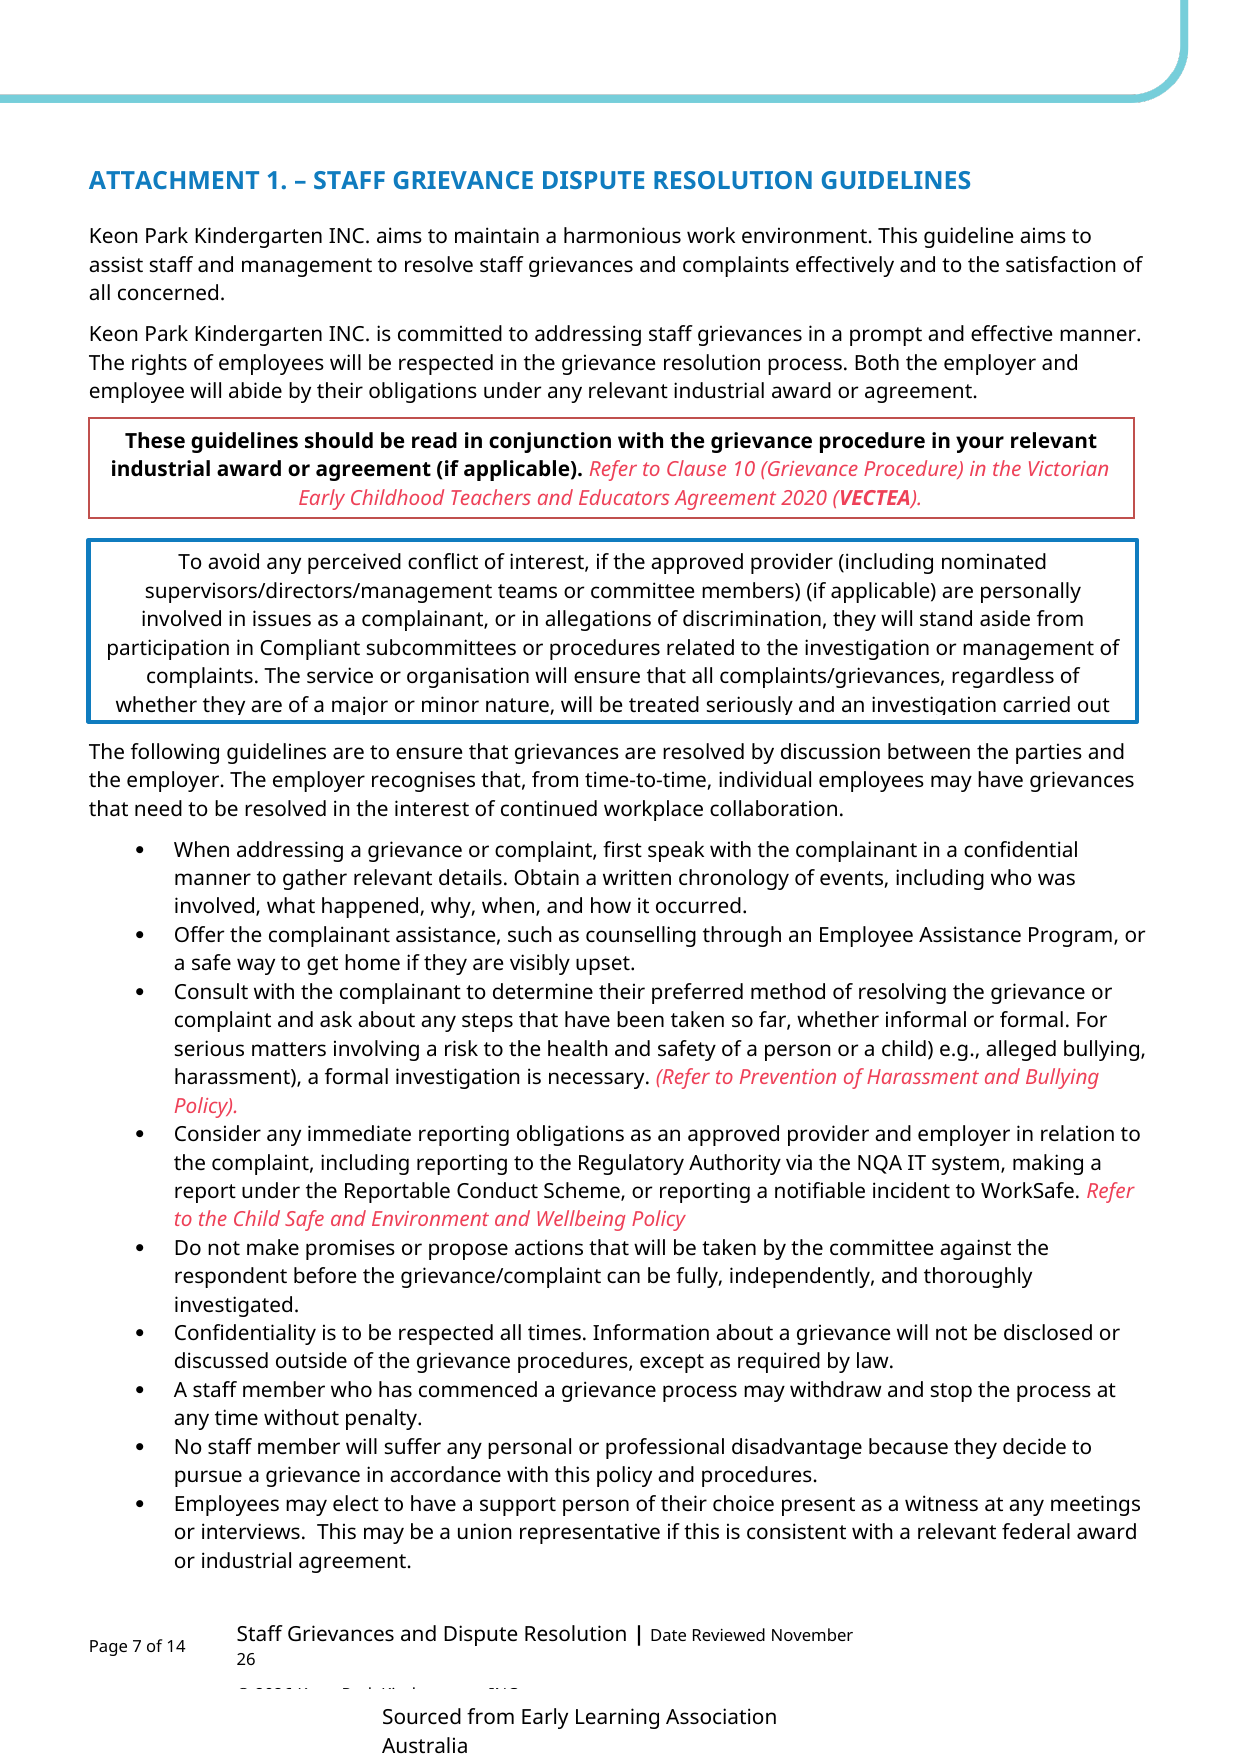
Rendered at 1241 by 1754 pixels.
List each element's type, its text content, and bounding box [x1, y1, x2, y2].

text The following guidelines are to ensure that grievances are resolved by discussion between the parties and the employer. The employer recognises that, from time-to-time, individual employees may have grievances that need to be resolved in the interest of continued workplace collaboration. [89, 737, 1152, 822]
picture [0, 0, 1241, 126]
text is committed to addressing staff grievances in a prompt and effective manner. The rights of employees will be respected in the grievance resolution process. Both the employer and employee will abide by their obligations under any relevant industrial award or agreement. [89, 319, 1152, 405]
list No staff member will suffer any personal or professional disadvantage because they decide to pursue a grievance in accordance with this policy and procedures. [136, 1432, 1152, 1489]
list A staff member who has commenced a grievance process may withdraw and stop the process at any time without penalty. [136, 1375, 1152, 1432]
text aims to maintain a harmonious work environment. This guideline aims to assist staff and management to resolve staff grievances and complaints effectively and to the satisfaction of all concerned. [89, 222, 1152, 307]
list When addressing a grievance or complaint, first speak with the complainant in a confidential manner to gather relevant details. Obtain a written chronology of events, including who was involved, what happened, why, when, and how it occurred. [136, 835, 1152, 920]
list Do not make promises or propose actions that will be taken by the committee against the respondent before the grievance/complaint can be fully, independently, and thoroughly investigated. [136, 1233, 1152, 1318]
text ATTACHMENT 1. – STAFF GRIEVANCE Dispute Resolution GUIDELINES [89, 162, 1152, 197]
list Consult with the complainant to determine their preferred method of resolving the grievance or complaint and ask about any steps that have been taken so far, whether informal or formal. For serious matters involving a risk to the health and safety of a person or a child) e.g., alleged bullying, harassment), a formal investigation is necessary. (Refer to Prevention of Harassment and Bullying Policy). [136, 977, 1152, 1119]
list Consider any immediate reporting obligations as an approved provider and employer in relation to the complaint, including reporting to the Regulatory Authority via the NQA IT system, making a report under the Reportable Conduct Scheme, or reporting a notifiable incident to WorkSafe. Refer to the Child Safe and Environment and Wellbeing Policy [136, 1119, 1152, 1233]
list Employees may elect to have a support person of their choice present as a witness at any meetings or interviews. This may be a union representative if this is consistent with a relevant federal award or industrial agreement. [136, 1489, 1152, 1574]
list Offer the complainant assistance, such as counselling through an Employee Assistance Program, or a safe way to get home if they are visibly upset. [136, 920, 1152, 977]
list Confidentiality is to be respected all times. Information about a grievance will not be disclosed or discussed outside of the grievance procedures, except as required by law. [136, 1318, 1152, 1375]
